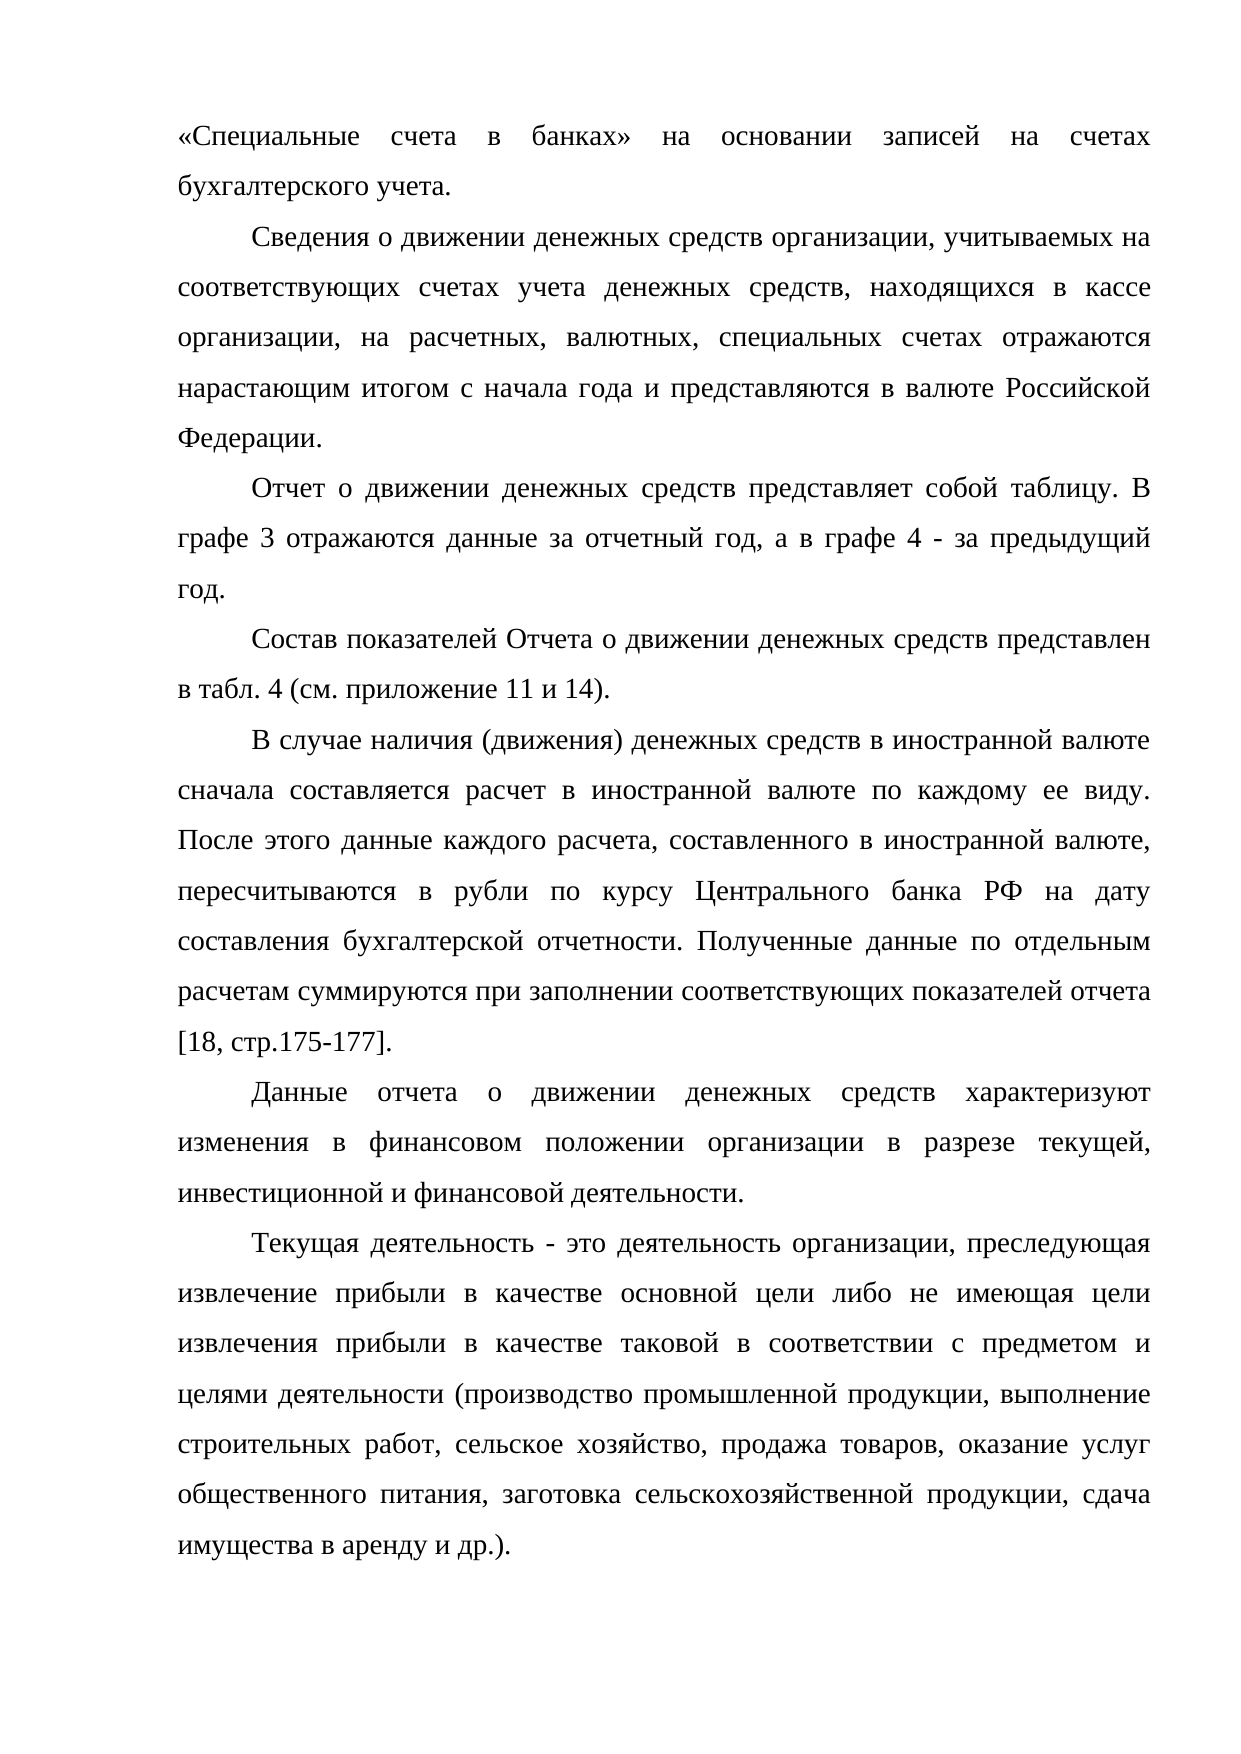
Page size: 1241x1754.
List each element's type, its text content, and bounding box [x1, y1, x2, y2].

text В случае наличия (движения) денежных средств в иностранной валюте сначала составляется расчет в иностранной валюте по каждому ее виду. После этого данные каждого расчета, составленного в иностранной валюте, пересчитываются в рубли по курсу Центрального банка РФ на дату составления бухгалтерской отчетности. Полученные данные по отдельным расчетам суммируются при заполнении соответствующих показателей отчета [18, стр.175-177]. [177, 722, 1152, 1057]
text Состав показателей Отчета о движении денежных средств представлен в табл. 4 (см. приложение 11 и 14). [177, 621, 1152, 705]
text Данные отчета о движении денежных средств характеризуют изменения в финансовом положении организации в разрезе текущей, инвестиционной и финансовой деятельности. [177, 1074, 1152, 1208]
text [177, 118, 1152, 202]
text Сведения о движении денежных средств организации, учитываемых на соответствующих счетах учета денежных средств, находящихся в кассе организации, на расчетных, валютных, специальных счетах отражаются нарастающим итогом с начала года и представляются в валюте Российской Федерации. [177, 219, 1152, 453]
text Текущая деятельность - это деятельность организации, преследующая извлечение прибыли в качестве основной цели либо не имеющая цели извлечения прибыли в качестве таковой в соответствии с предметом и целями деятельности (производство промышленной продукции, выполнение строительных работ, сельское хозяйство, продажа товаров, оказание услуг общественного питания, заготовка сельскохозяйственной продукции, сдача имущества в аренду и др.). [177, 1225, 1152, 1560]
text Отчет о движении денежных средств представляет собой таблицу. В графе 3 отражаются данные за отчетный год, а в графе 4 - за предыдущий год. [177, 470, 1152, 604]
